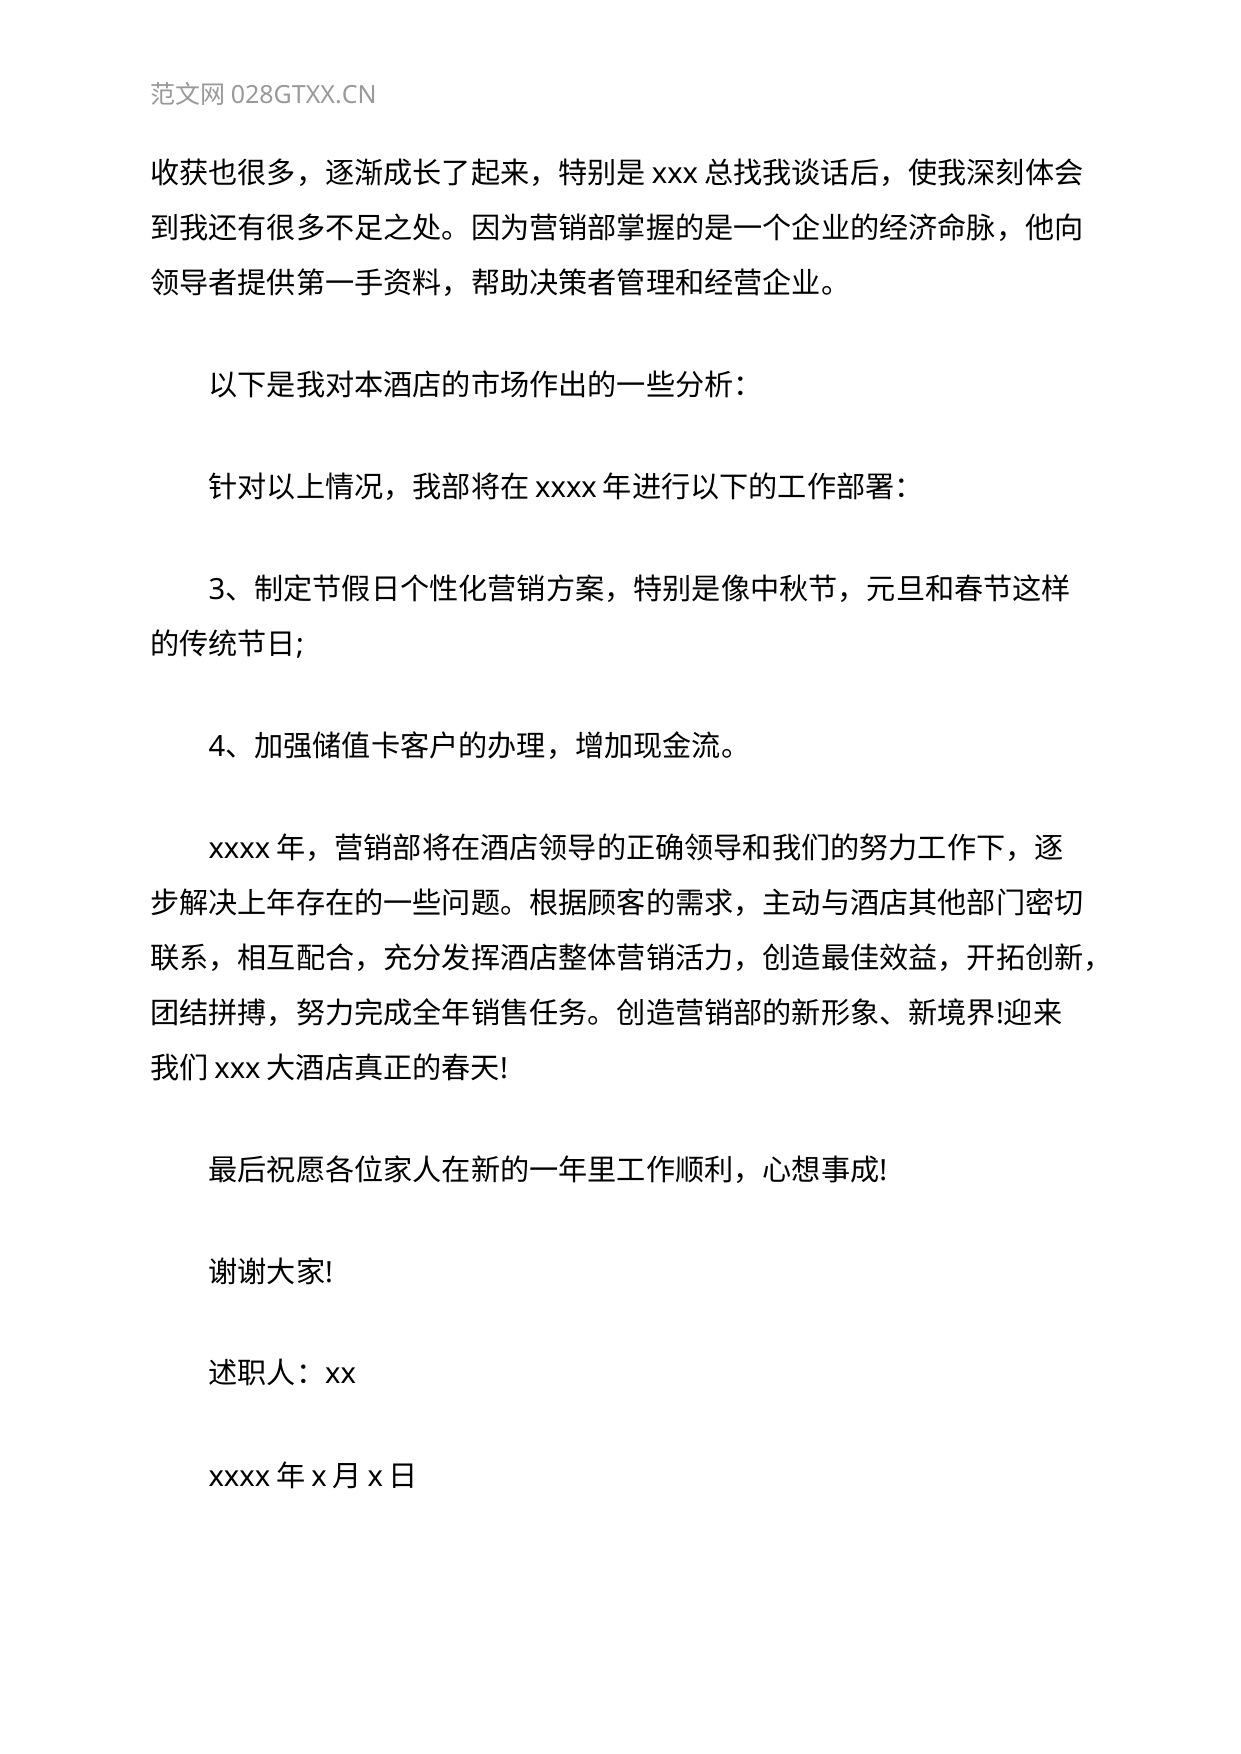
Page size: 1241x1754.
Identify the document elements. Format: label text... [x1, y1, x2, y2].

text 最后祝愿各位家人在新的一年里工作顺利，心想事成! [150, 1146, 1090, 1188]
text 3、制定节假日个性化营销方案，特别是像中秋节，元旦和春节这样的传统节日; [150, 565, 1090, 663]
text xxxx年，营销部将在酒店领导的正确领导和我们的努力工作下，逐步解决上年存在的一些问题。根据顾客的需求，主动与酒店其他部门密切联系，相互配合，充分发挥酒店整体营销活力，创造最佳效益，开拓创新，团结拼搏，努力完成全年销售任务。创造营销部的新形象、新境界!迎来我们xxx大酒店真正的春天! [150, 824, 1090, 1087]
text 4、加强储值卡客户的办理，增加现金流。 [150, 722, 1090, 765]
text 述职人：xx [150, 1350, 1090, 1392]
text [150, 150, 1090, 302]
text xxxx年x月x日 [150, 1452, 1090, 1494]
text 以下是我对本酒店的市场作出的一些分析： [150, 362, 1090, 404]
text 针对以上情况，我部将在xxxx年进行以下的工作部署： [150, 463, 1090, 506]
text 谢谢大家! [150, 1248, 1090, 1291]
